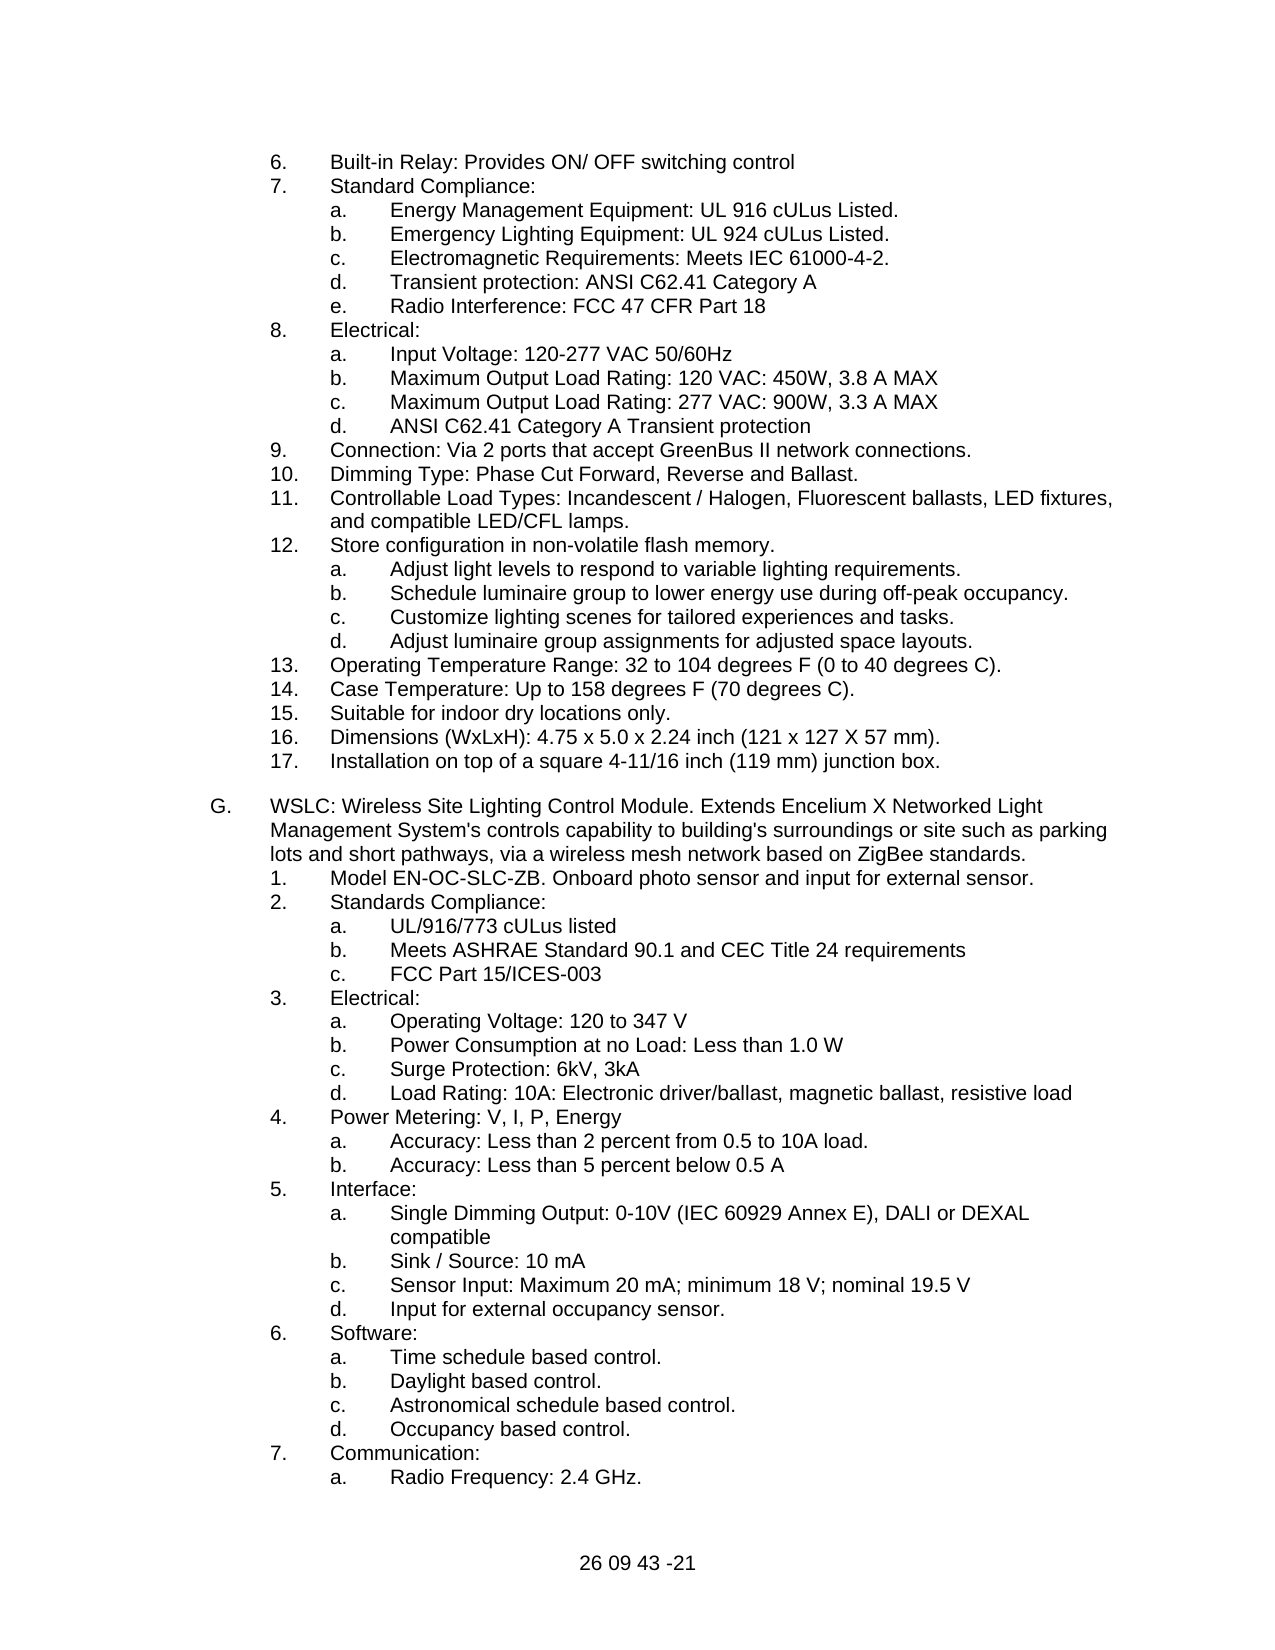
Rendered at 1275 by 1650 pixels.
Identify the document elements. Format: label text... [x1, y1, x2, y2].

list Standard Compliance: [270, 174, 1125, 198]
list Suitable for indoor dry locations only. [270, 701, 1125, 725]
list Accuracy: Less than 5 percent below 0.5 A [330, 1153, 1125, 1177]
list Sensor Input: Maximum 20 mA; minimum 18 V; nominal 19.5 V [330, 1273, 1125, 1297]
list Energy Management Equipment: UL 916 cULus Listed. [330, 198, 1125, 222]
list UL/916/773 cULus listed [330, 913, 1125, 937]
list Customize lighting scenes for tailored experiences and tasks. [330, 605, 1125, 629]
list Transient protection: ANSI C62.41 Category A [330, 270, 1125, 294]
list Meets ASHRAE Standard 90.1 and CEC Title 24 requirements [330, 937, 1125, 961]
list Operating Voltage: 120 to 347 V [330, 1009, 1125, 1033]
list Installation on top of a square 4-11/16 inch (119 mm) junction box. [270, 749, 1125, 773]
list Interface: [270, 1177, 1125, 1201]
list Communication: [270, 1441, 1125, 1464]
list Astronomical schedule based control. [330, 1393, 1125, 1417]
list Input for external occupancy sensor. [330, 1297, 1125, 1321]
list Dimming Type: Phase Cut Forward, Reverse and Ballast. [270, 461, 1125, 485]
list Accuracy: Less than 2 percent from 0.5 to 10A load. [330, 1129, 1125, 1153]
list Adjust luminaire group assignments for adjusted space layouts. [330, 629, 1125, 653]
list Radio Frequency: 2.4 GHz. [330, 1464, 1125, 1488]
list Built-in Relay: Provides ON/ OFF switching control [270, 150, 1125, 174]
list WSLC: Wireless Site Lighting Control Module. Extends Encelium X Networked Light Management System's controls capability to building's surroundings or site such as parking lots and short pathways, via a wireless mesh network based on ZigBee standards. [210, 794, 1125, 866]
list Emergency Lighting Equipment: UL 924 cULus Listed. [330, 222, 1125, 246]
list Maximum Output Load Rating: 277 VAC: 900W, 3.3 A MAX [330, 389, 1125, 413]
list Radio Interference: FCC 47 CFR Part 18 [330, 294, 1125, 318]
list Connection: Via 2 ports that accept GreenBus II network connections. [270, 437, 1125, 461]
list Power Consumption at no Load: Less than 1.0 W [330, 1033, 1125, 1057]
list Maximum Output Load Rating: 120 VAC: 450W, 3.8 A MAX [330, 366, 1125, 389]
list Daylight based control. [330, 1369, 1125, 1393]
list ANSI C62.41 Category A Transient protection [330, 413, 1125, 437]
list Schedule luminaire group to lower energy use during off-peak occupancy. [330, 581, 1125, 605]
list Electrical: [270, 318, 1125, 342]
list Sink / Source: 10 mA [330, 1249, 1125, 1273]
list Case Temperature: Up to 158 degrees F (70 degrees C). [270, 677, 1125, 701]
list Controllable Load Types: Incandescent / Halogen, Fluorescent ballasts, LED fixtures, and compatible LED/CFL lamps. [270, 485, 1125, 533]
list Operating Temperature Range: 32 to 104 degrees F (0 to 40 degrees C). [270, 653, 1125, 677]
list Dimensions (WxLxH): 4.75 x 5.0 x 2.24 inch (121 x 127 X 57 mm). [270, 725, 1125, 749]
list Adjust light levels to respond to variable lighting requirements. [330, 557, 1125, 581]
list Surge Protection: 6kV, 3kA [330, 1057, 1125, 1081]
list Model EN-OC-SLC-ZB. Onboard photo sensor and input for external sensor. [270, 866, 1125, 889]
list Electrical: [270, 985, 1125, 1009]
list Standards Compliance: [270, 889, 1125, 913]
list Power Metering: V, I, P, Energy [270, 1105, 1125, 1129]
list Single Dimming Output: 0-10V (IEC 60929 Annex E), DALI or DEXAL compatible [330, 1201, 1125, 1249]
list Electromagnetic Requirements: Meets IEC 61000-4-2. [330, 246, 1125, 270]
list Input Voltage: 120-277 VAC 50/60Hz [330, 342, 1125, 366]
list Load Rating: 10A: Electronic driver/ballast, magnetic ballast, resistive load [330, 1081, 1125, 1105]
list FCC Part 15/ICES-003 [330, 961, 1125, 985]
list Time schedule based control. [330, 1345, 1125, 1369]
list Occupancy based control. [330, 1417, 1125, 1441]
list Store configuration in non-volatile flash memory. [270, 533, 1125, 557]
list Software: [270, 1321, 1125, 1345]
